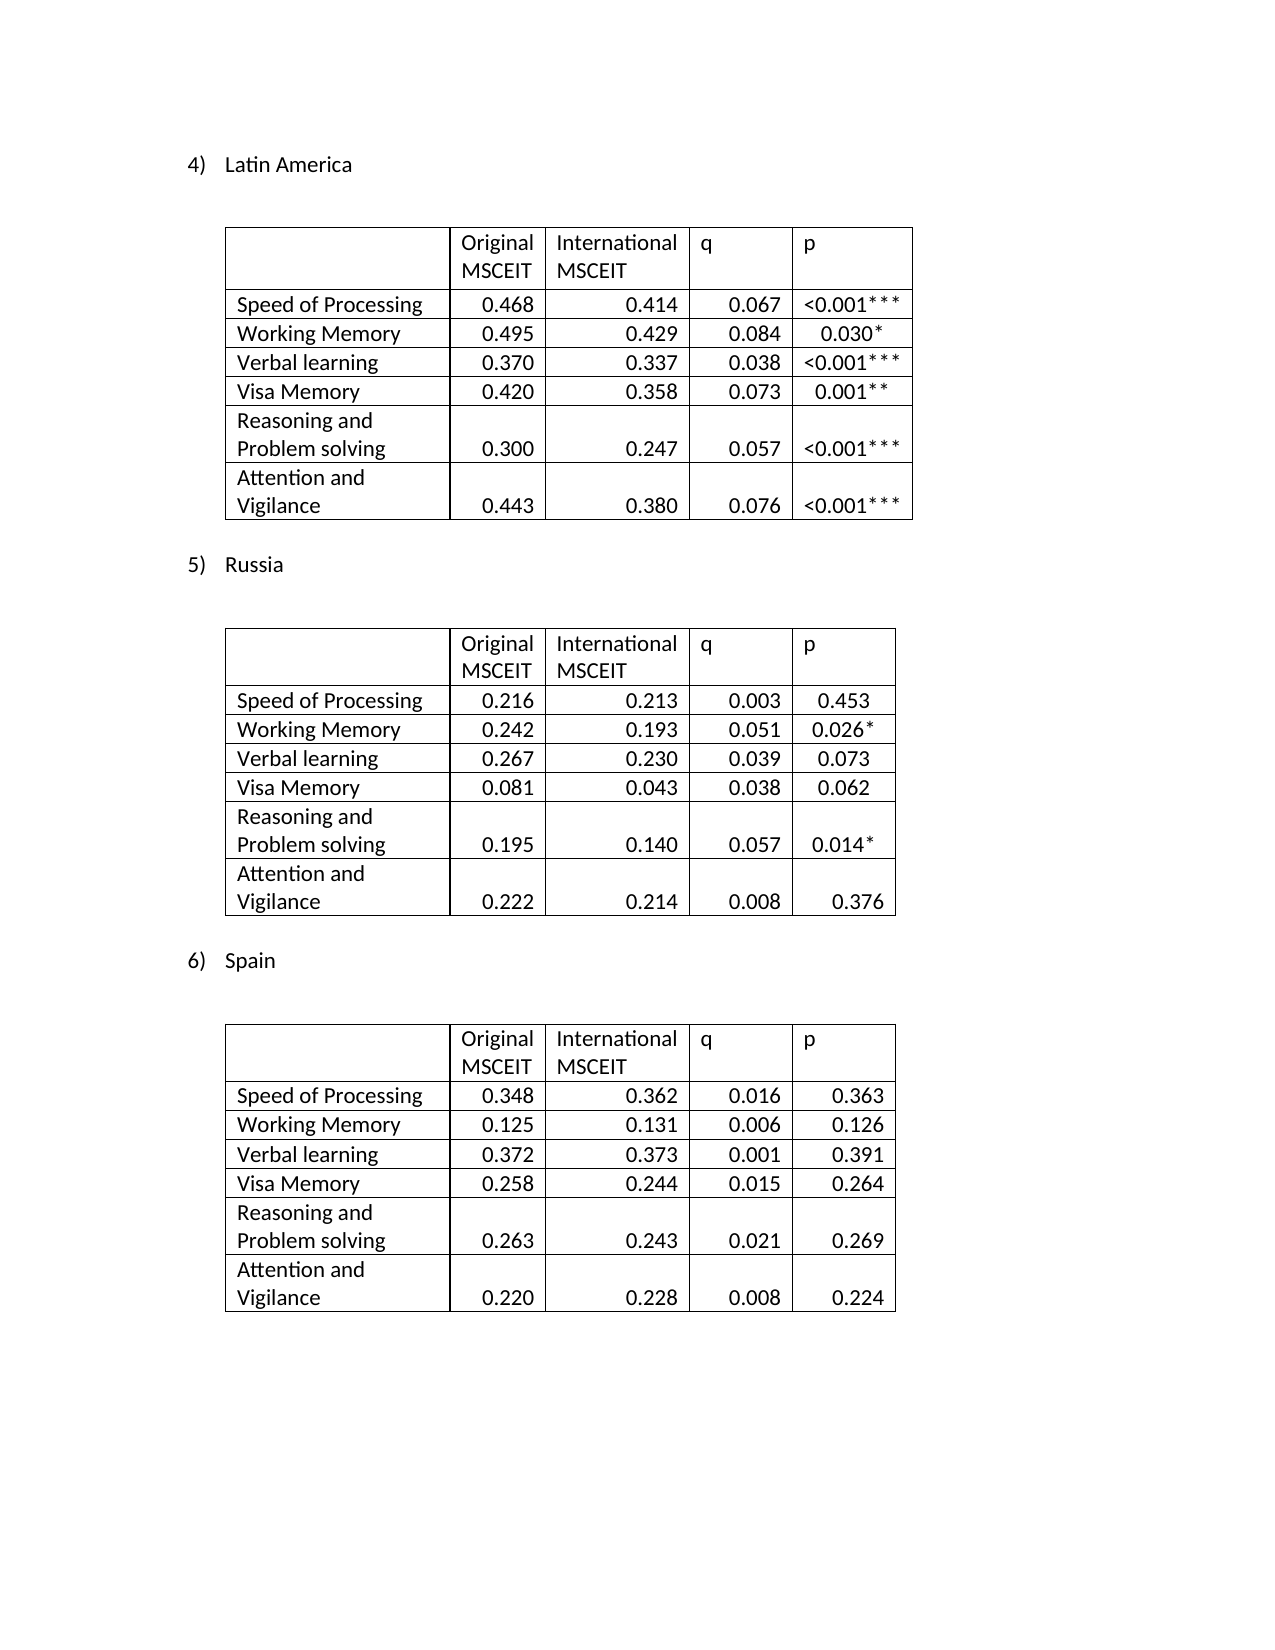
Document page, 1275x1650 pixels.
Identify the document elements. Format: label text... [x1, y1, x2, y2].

table_cell Visa Memory [226, 773, 449, 801]
table_cell 0.224 [793, 1255, 895, 1311]
table_cell 0.021 [690, 1198, 792, 1254]
table_cell 0.081 [451, 773, 545, 801]
table_cell 0.073 [793, 744, 895, 772]
table_header p [793, 1025, 895, 1081]
table_cell 0.363 [793, 1082, 895, 1109]
table_cell 0.216 [451, 686, 545, 714]
table_cell <0.001*** [793, 406, 912, 462]
table_cell Working Memory [226, 319, 449, 347]
table_cell 0.243 [546, 1198, 689, 1254]
list Latin America [187, 150, 1125, 178]
table_cell 0.258 [451, 1169, 545, 1197]
table_cell Attention and Vigilance [226, 463, 449, 519]
table_cell 0.222 [451, 859, 545, 915]
table_cell 0.214 [546, 859, 689, 915]
table_cell Working Memory [226, 715, 449, 743]
table_header International MSCEIT [546, 629, 689, 685]
table_cell 0.213 [546, 686, 689, 714]
table_cell Reasoning and Problem solving [226, 802, 449, 858]
table_cell <0.001*** [793, 348, 912, 376]
table_cell Reasoning and Problem solving [226, 406, 449, 462]
table_header [226, 629, 449, 685]
table_cell 0.131 [546, 1111, 689, 1139]
table_cell 0.008 [690, 1255, 792, 1311]
table_cell Speed of Processing [226, 290, 449, 318]
table_cell 0.001** [793, 377, 912, 405]
table_header Original MSCEIT [451, 1025, 545, 1081]
table_cell 0.267 [451, 744, 545, 772]
table_cell 0.073 [690, 377, 792, 405]
table_cell 0.006 [690, 1111, 792, 1139]
table_cell Verbal learning [226, 1140, 449, 1168]
table_cell 0.038 [690, 348, 792, 376]
table_cell 0.125 [451, 1111, 545, 1139]
table_cell Verbal learning [226, 744, 449, 772]
table_cell 0.038 [690, 773, 792, 801]
table_cell 0.043 [546, 773, 689, 801]
table_cell 0.264 [793, 1169, 895, 1197]
table_cell 0.380 [546, 463, 689, 519]
table_cell 0.420 [451, 377, 545, 405]
table_cell 0.230 [546, 744, 689, 772]
table_cell 0.468 [451, 290, 545, 318]
table_cell 0.362 [546, 1082, 689, 1109]
table_cell 0.263 [451, 1198, 545, 1254]
table_header [226, 1025, 449, 1081]
table_cell Attention and Vigilance [226, 859, 449, 915]
table_cell Reasoning and Problem solving [226, 1198, 449, 1254]
table_cell 0.193 [546, 715, 689, 743]
table_cell 0.140 [546, 802, 689, 858]
table_cell 0.016 [690, 1082, 792, 1109]
table_cell 0.067 [690, 290, 792, 318]
table_cell Working Memory [226, 1111, 449, 1139]
table_cell 0.051 [690, 715, 792, 743]
table_header q [690, 629, 792, 685]
table_cell 0.391 [793, 1140, 895, 1168]
table_cell 0.014* [793, 802, 895, 858]
table_cell 0.220 [451, 1255, 545, 1311]
table_cell 0.015 [690, 1169, 792, 1197]
table_cell 0.026* [793, 715, 895, 743]
table_cell 0.370 [451, 348, 545, 376]
table_cell 0.337 [546, 348, 689, 376]
table_cell 0.373 [546, 1140, 689, 1168]
table_cell 0.414 [546, 290, 689, 318]
list Spain [187, 946, 1125, 974]
table_cell 0.372 [451, 1140, 545, 1168]
table_cell 0.039 [690, 744, 792, 772]
table_cell Verbal learning [226, 348, 449, 376]
table_cell 0.242 [451, 715, 545, 743]
table_cell 0.008 [690, 859, 792, 915]
table_cell 0.453 [793, 686, 895, 714]
table_cell 0.376 [793, 859, 895, 915]
table_cell 0.076 [690, 463, 792, 519]
table_cell Speed of Processing [226, 1082, 449, 1109]
table_header Original MSCEIT [451, 629, 545, 685]
list Russia [187, 551, 1125, 578]
table_cell 0.495 [451, 319, 545, 347]
table_cell 0.429 [546, 319, 689, 347]
table_cell <0.001*** [793, 290, 912, 318]
table_cell 0.348 [451, 1082, 545, 1109]
table_cell 0.228 [546, 1255, 689, 1311]
table_cell 0.062 [793, 773, 895, 801]
table_cell Visa Memory [226, 1169, 449, 1197]
table_cell 0.030* [793, 319, 912, 347]
table_cell Attention and Vigilance [226, 1255, 449, 1311]
table_cell 0.358 [546, 377, 689, 405]
table_cell 0.003 [690, 686, 792, 714]
table_cell Speed of Processing [226, 686, 449, 714]
table_cell 0.126 [793, 1111, 895, 1139]
table_cell <0.001*** [793, 463, 912, 519]
table_cell Visa Memory [226, 377, 449, 405]
table_header International MSCEIT [546, 228, 689, 289]
table_cell 0.269 [793, 1198, 895, 1254]
table_cell 0.195 [451, 802, 545, 858]
table_cell 0.443 [451, 463, 545, 519]
table_header p [793, 228, 912, 289]
table_header p [793, 629, 895, 685]
table_header q [690, 1025, 792, 1081]
table_cell 0.001 [690, 1140, 792, 1168]
table_header q [690, 228, 792, 289]
table_cell 0.057 [690, 406, 792, 462]
table_header International MSCEIT [546, 1025, 689, 1081]
table_header Original MSCEIT [451, 228, 545, 289]
table_cell 0.057 [690, 802, 792, 858]
table_cell 0.247 [546, 406, 689, 462]
table_header [226, 228, 449, 289]
table_cell 0.244 [546, 1169, 689, 1197]
table_cell 0.300 [451, 406, 545, 462]
table_cell 0.084 [690, 319, 792, 347]
